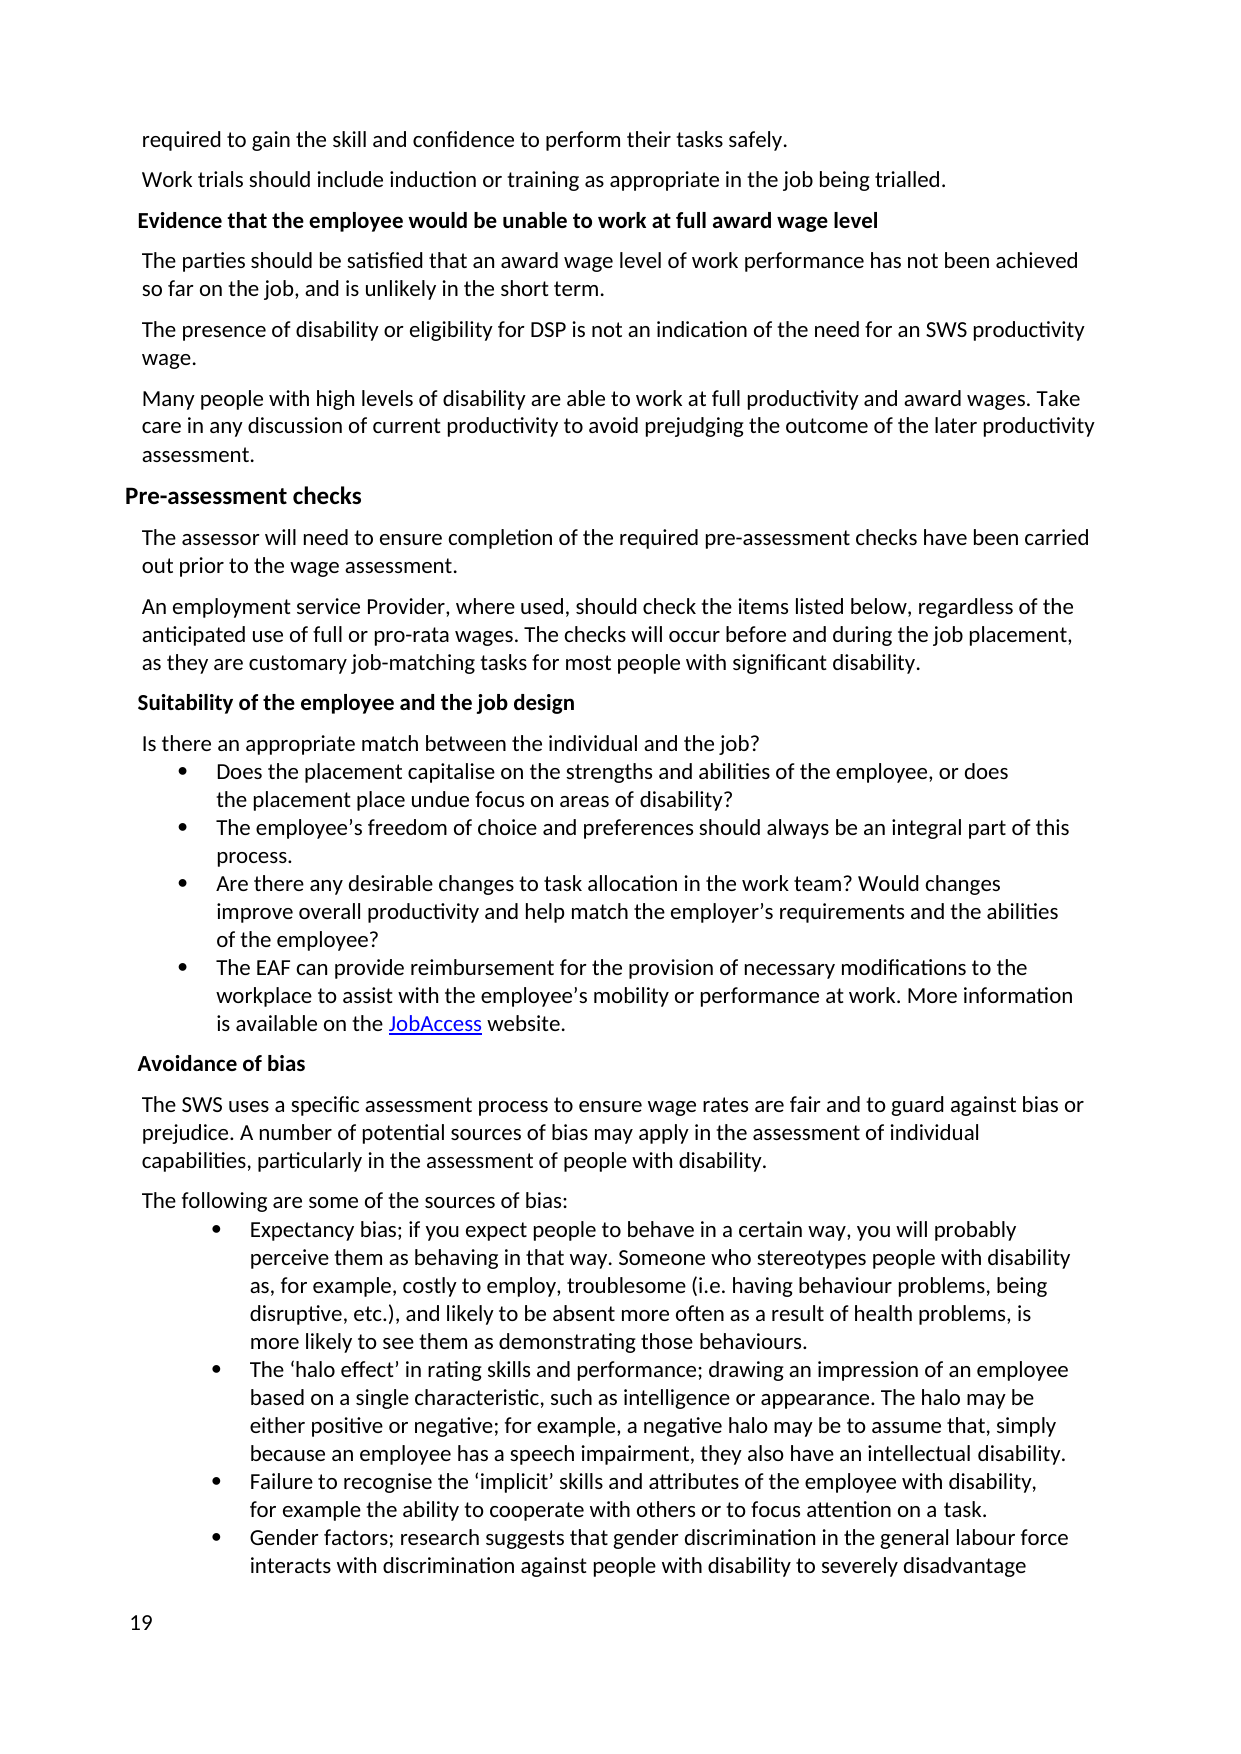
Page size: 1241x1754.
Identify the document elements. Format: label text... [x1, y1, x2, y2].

list The employee’s freedom of choice and preferences should always be an integral part of this process. [179, 813, 1076, 869]
list The EAF can provide reimbursement for the provision of necessary modifications to the workplace to assist with the employee’s mobility or performance at work. More information is available on the JobAccess website. [179, 953, 1078, 1037]
list Does the placement capitalise on the strengths and abilities of the employee, or does the placement place undue focus on areas of disability? [179, 757, 1012, 813]
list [212, 1523, 1079, 1579]
text An employment service Provider, where used, should check the items listed below, regardless of the anticipated use of full or pro-rata wages. The checks will occur before and during the job placement, as they are customary job-matching tasks for most people with significant disability. [142, 592, 1096, 676]
text The presence of disability or eligibility for DSP is not an indication of the need for an SWS productivity wage. [142, 315, 1096, 371]
subtitle Pre-assessment checks [125, 480, 1096, 511]
text Many people with high levels of disability are able to work at full productivity and award wages. Take care in any discussion of current productivity to avoid prejudging the outcome of the later productivity assessment. [142, 384, 1096, 468]
text The assessor will need to ensure completion of the required pre-assessment checks have been carried out prior to the wage assessment. [142, 523, 1096, 579]
list Are there any desirable changes to task allocation in the work team? Would changes improve overall productivity and help match the employer’s requirements and the abilities of the employee? [179, 869, 1078, 953]
text The following are some of the sources of bias: [142, 1187, 1096, 1215]
subtitle Avoidance of bias [137, 1049, 1096, 1078]
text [142, 125, 1096, 153]
text The parties should be satisfied that an award wage level of work performance has not been achieved so far on the job, and is unlikely in the short term. [142, 247, 1096, 303]
text Work trials should include induction or training as appropriate in the job being trialled. [142, 166, 1096, 193]
text The SWS uses a specific assessment process to ensure wage rates are fair and to guard against bias or prejudice. A number of potential sources of bias may apply in the assessment of individual capabilities, particularly in the assessment of people with disability. [142, 1090, 1096, 1174]
subtitle Suitability of the employee and the job design [137, 688, 1096, 716]
list The ‘halo effect’ in rating skills and performance; drawing an impression of an employee based on a single characteristic, such as intelligence or appearance. The halo may be either positive or negative; for example, a negative halo may be to assume that, simply because an employee has a speech impairment, they also have an intellectual disability. [212, 1355, 1084, 1467]
list Failure to recognise the ‘implicit’ skills and attributes of the employee with disability, for example the ability to cooperate with others or to focus attention on a task. [212, 1467, 1070, 1523]
list Expectancy bias; if you expect people to behave in a certain way, you will probably perceive them as behaving in that way. Someone who stereotypes people with disability as, for example, costly to employ, troublesome (i.e. having behaviour problems, being disruptive, etc.), and likely to be absent more often as a result of health problems, is more likely to see them as demonstrating those behaviours. [212, 1215, 1074, 1355]
text Is there an appropriate match between the individual and the job? [142, 729, 1096, 757]
subtitle Evidence that the employee would be unable to work at full award wage level [137, 206, 1096, 234]
